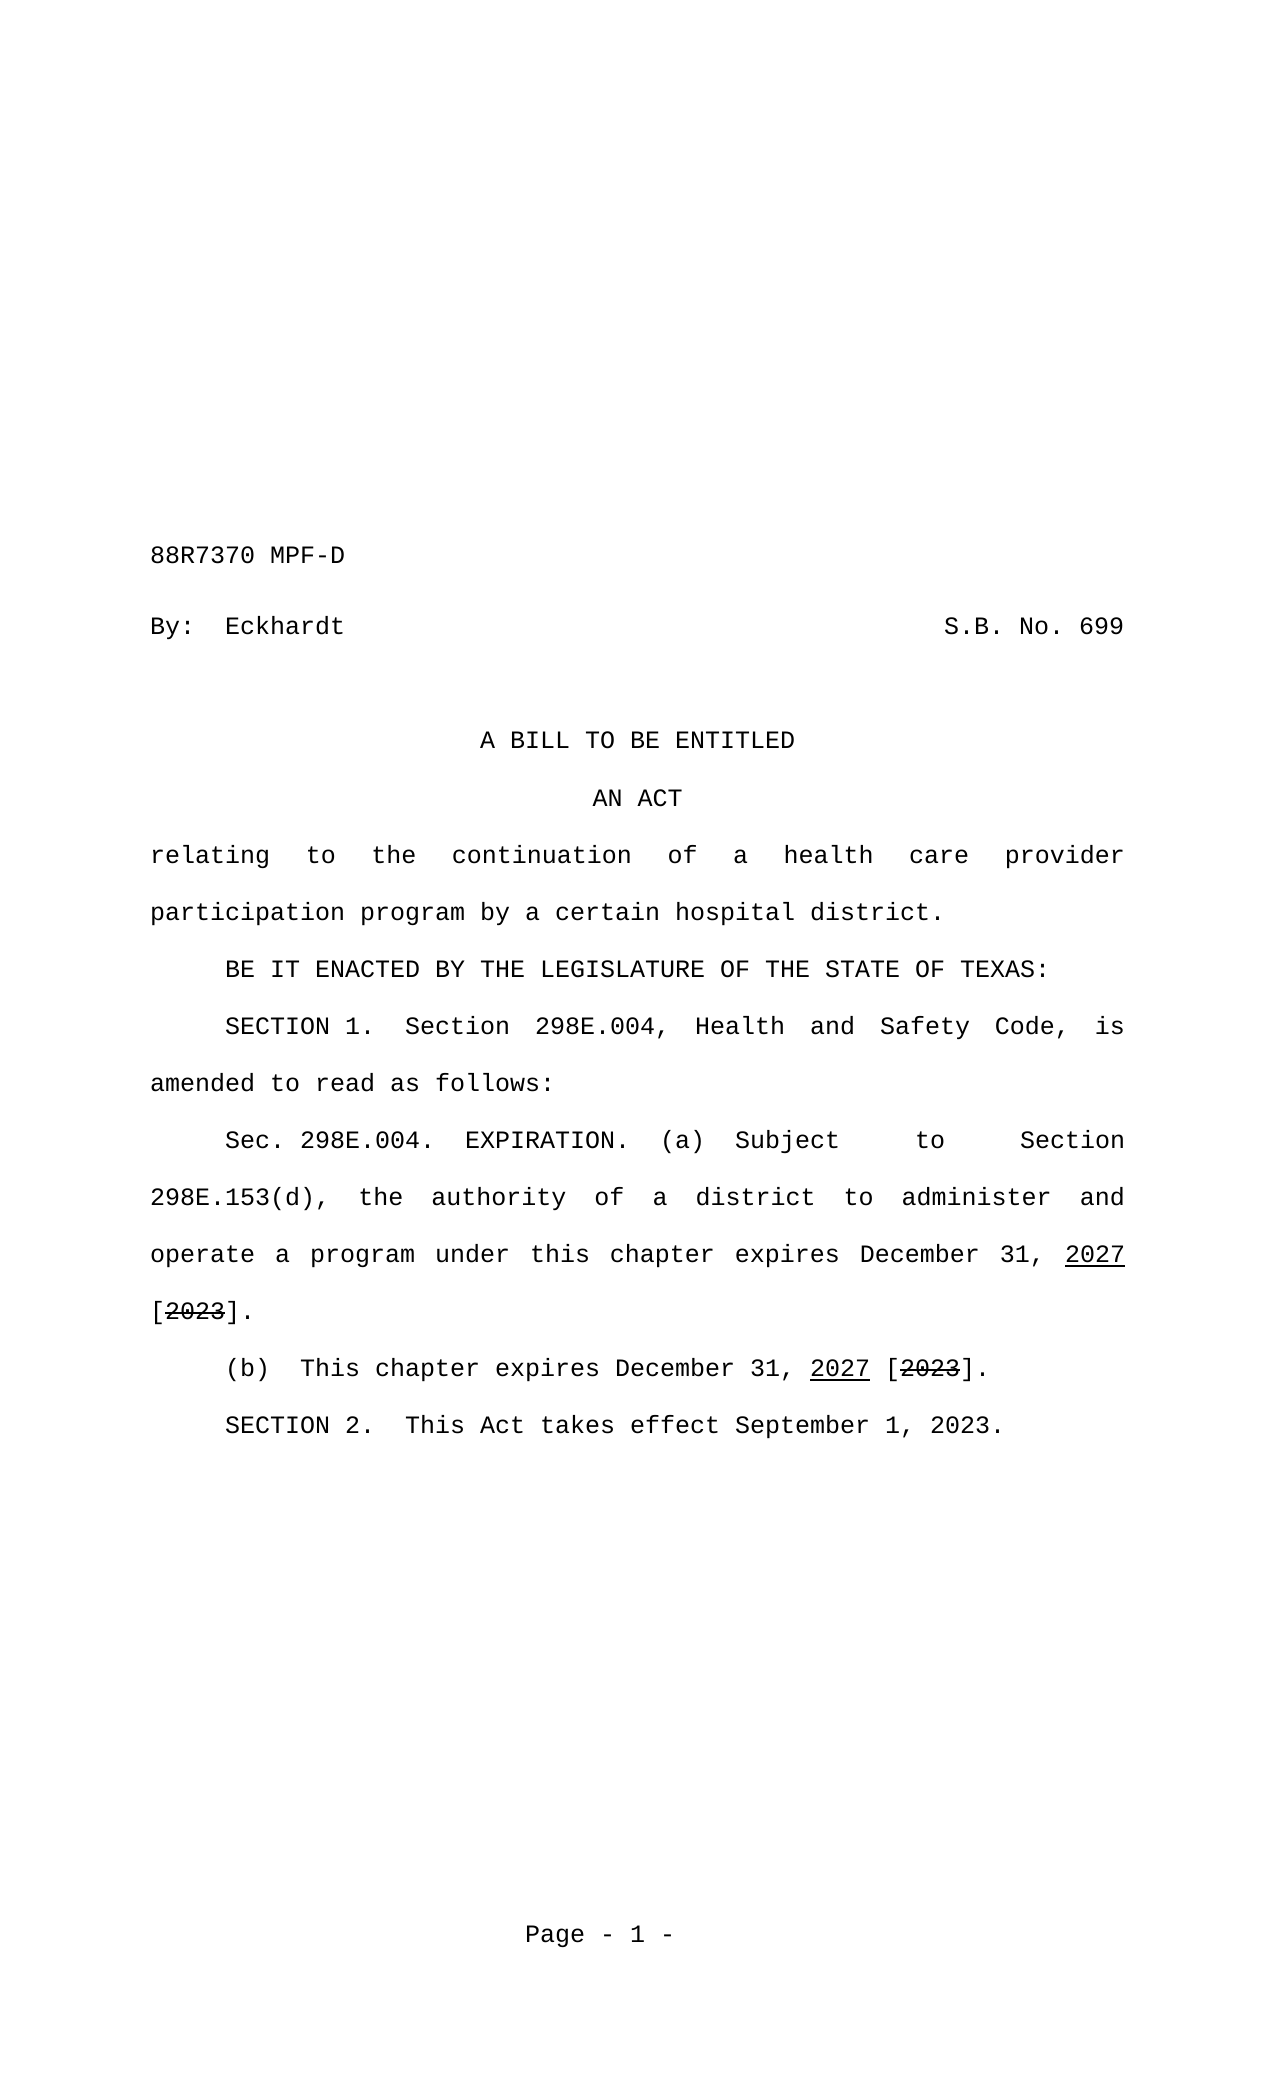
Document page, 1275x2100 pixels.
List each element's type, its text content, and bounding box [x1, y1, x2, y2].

text Sec. 298E.004. EXPIRATION. (a) Subject to Section 298E.153(d), the authority of a district to administer and operate a program under this chapter expires December 31, 2027 [2023]. [150, 1127, 1125, 1327]
text relating to the continuation of a health care provider participation program by a certain hospital district. [150, 842, 1125, 928]
text BE IT ENACTED BY THE LEGISLATURE OF THE STATE OF TEXAS: [150, 956, 1125, 985]
text A BILL TO BE ENTITLED [150, 728, 1125, 756]
text 88R7370 MPF-D [150, 542, 1125, 571]
text AN ACT [150, 785, 1125, 813]
text SECTION 1. Section 298E.004, Health and Safety Code, is amended to read as follows: [150, 1013, 1125, 1099]
text SECTION 2. This Act takes effect September 1, 2023. [150, 1413, 1125, 1441]
text By: Eckhardt S.B. No. 699 [150, 614, 1125, 642]
text (b) This chapter expires December 31, 2027 [2023]. [150, 1356, 1125, 1384]
